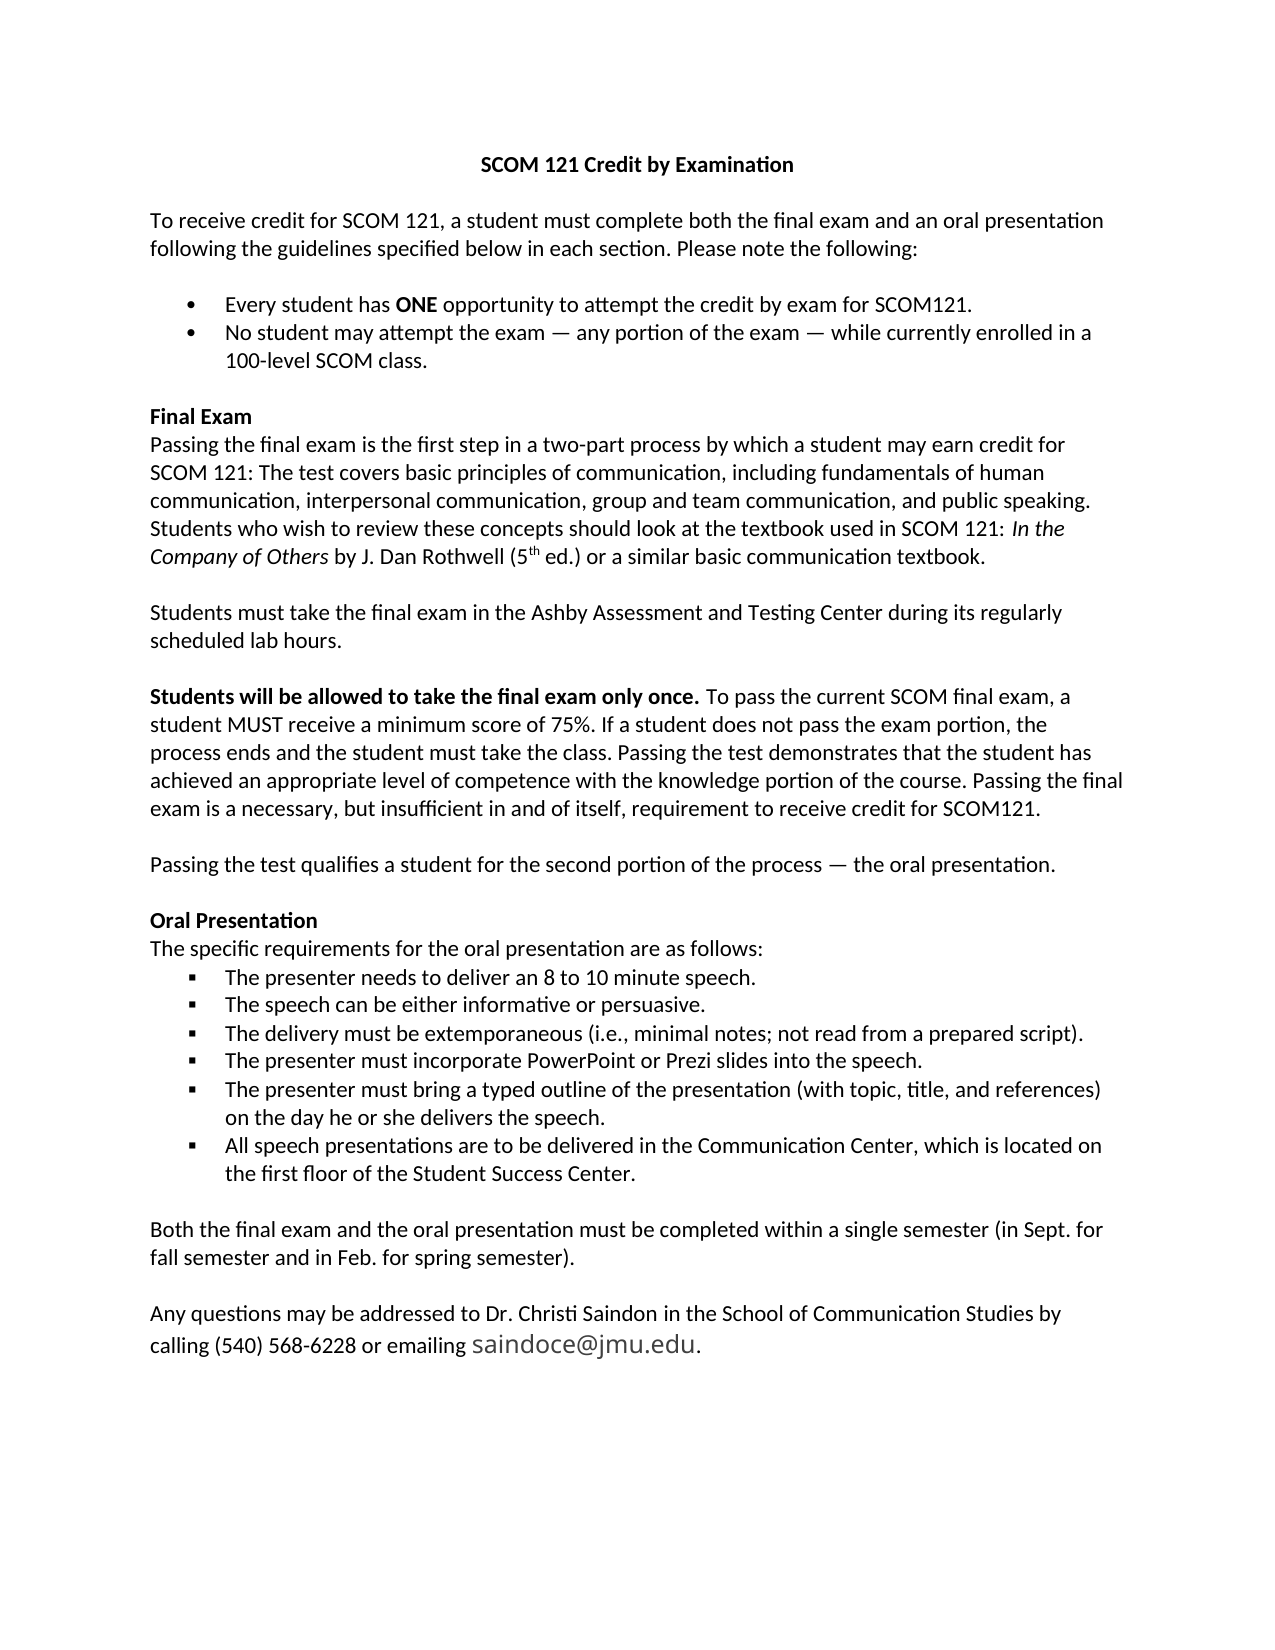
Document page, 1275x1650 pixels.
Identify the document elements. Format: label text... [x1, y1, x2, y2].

list The presenter needs to deliver an 8 to 10 minute speech. [187, 963, 1125, 991]
list No student may attempt the exam — any portion of the exam — while currently enrolled in a 100-level SCOM class. [187, 318, 1125, 374]
list Every student has ONE opportunity to attempt the credit by exam for SCOM121. [187, 290, 1125, 318]
text Students must take the final exam in the Ashby Assessment and Testing Center during its regularly scheduled lab hours. [150, 598, 1125, 654]
list The delivery must be extemporaneous (i.e., minimal notes; not read from a prepared script). [187, 1019, 1125, 1047]
list The presenter must bring a typed outline of the presentation (with topic, title, and references) on the day he or she delivers the speech. [187, 1075, 1125, 1131]
text Both the final exam and the oral presentation must be completed within a single semester (in Sept. for fall semester and in Feb. for spring semester). [150, 1215, 1125, 1271]
text Oral Presentation [150, 907, 1125, 934]
list The speech can be either informative or persuasive. [187, 991, 1125, 1019]
text The specific requirements for the oral presentation are as follows: [150, 934, 1125, 963]
text To receive credit for SCOM 121, a student must complete both the final exam and an oral presentation following the guidelines specified below in each section. Please note the following: [150, 206, 1125, 262]
text SCOM 121 Credit by Examination [150, 150, 1125, 178]
text Final Exam [150, 402, 1125, 430]
list The presenter must incorporate PowerPoint or Prezi slides into the speech. [187, 1047, 1125, 1075]
text Any questions may be addressed to Dr. Christi Saindon in the School of Communication Studies by calling (540) 568-6228 or emailing saindoce@jmu.edu. [150, 1299, 1125, 1361]
list All speech presentations are to be delivered in the Communication Center, which is located on the first floor of the Student Success Center. [187, 1131, 1125, 1187]
text Passing the final exam is the first step in a two-part process by which a student may earn credit for SCOM 121: The test covers basic principles of communication, including fundamentals of human communication, interpersonal communication, group and team communication, and public speaking. Students who wish to review these concepts should look at the textbook used in SCOM 121: In the Company of Others by J. Dan Rothwell (5th ed.) or a similar basic communication textbook. [150, 430, 1125, 570]
text Students will be allowed to take the final exam only once. To pass the current SCOM final exam, a student MUST receive a minimum score of 75%. If a student does not pass the exam portion, the process ends and the student must take the class. Passing the test demonstrates that the student has achieved an appropriate level of competence with the knowledge portion of the course. Passing the final exam is a necessary, but insufficient in and of itself, requirement to receive credit for SCOM121. [150, 682, 1125, 822]
text Passing the test qualifies a student for the second portion of the process — the oral presentation. [150, 851, 1125, 878]
